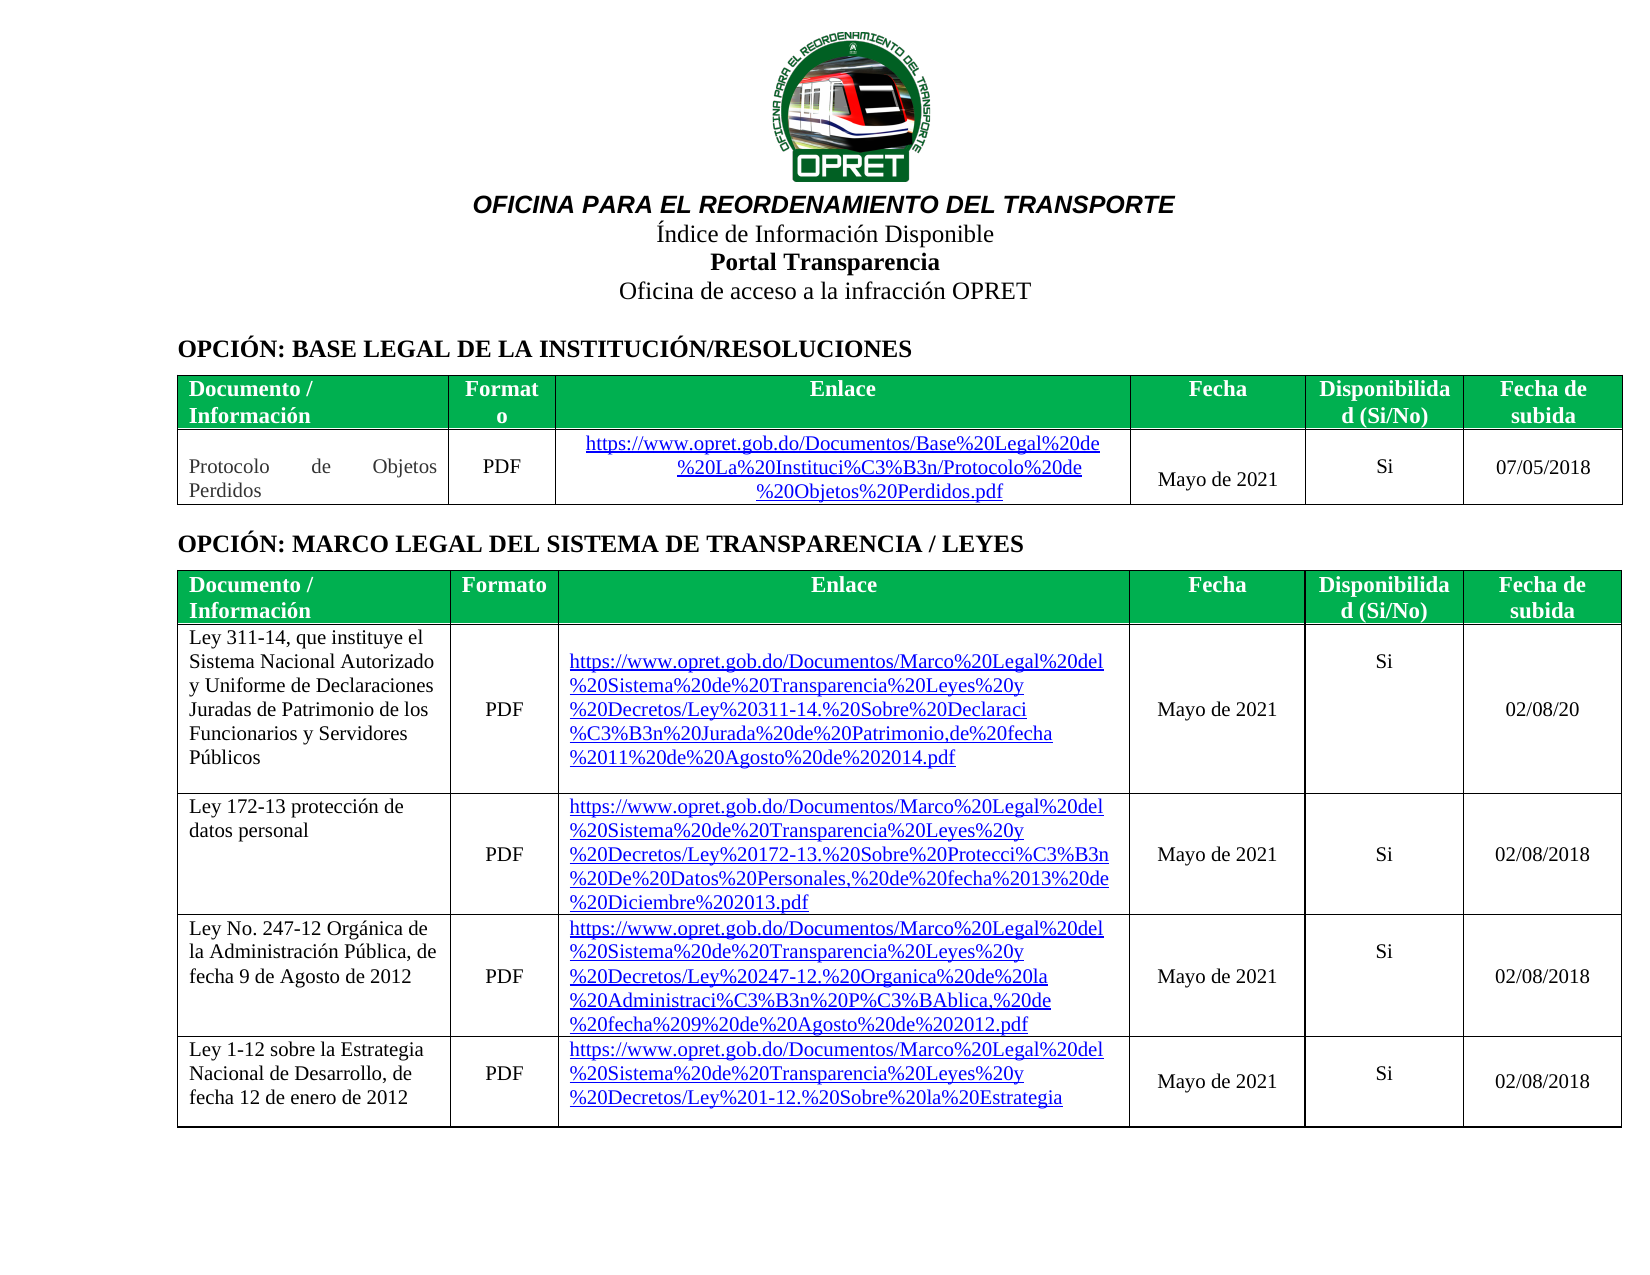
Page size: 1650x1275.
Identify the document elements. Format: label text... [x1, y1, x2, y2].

table_cell PDF [451, 1037, 558, 1126]
table_cell Mayo de 2021 [1130, 915, 1304, 1036]
table_cell Si [1306, 1037, 1463, 1126]
table_header Fecha [1130, 571, 1304, 623]
table_cell Mayo de 2021 [1130, 625, 1304, 793]
table_cell Mayo de 2021 [1130, 1037, 1304, 1126]
table_cell https://www.opret.gob.do/Documentos/Base%20Legal%20de%20La%20Instituci%C3%B3n/Protocolo%20de%20Objetos%20Perdidos.pdf [556, 430, 1130, 504]
table_cell 02/08/2018 [1464, 794, 1621, 914]
table_cell PDF [451, 625, 558, 793]
table_cell https://www.opret.gob.do/Documentos/Marco%20Legal%20del%20Sistema%20de%20Transparencia%20Leyes%20y%20Decretos/Ley%20247-12.%20Organica%20de%20la%20Administraci%C3%B3n%20P%C3%BAblica,%20de%20fecha%209%20de%20Agosto%20de%202012.pdf [559, 915, 1129, 1036]
table_header Formato [449, 376, 555, 428]
table_cell 07/05/2018 [1464, 430, 1622, 504]
table_header Fecha de subida [1464, 571, 1621, 623]
table_cell Ley 1-12 sobre la Estrategia Nacional de Desarrollo, de fecha 12 de enero de 2012 [178, 1037, 450, 1126]
table_cell Mayo de 2021 [1130, 794, 1304, 914]
table_cell 02/08/2018 [1464, 1037, 1621, 1126]
table_cell PDF [449, 430, 555, 504]
table_header Documento / Información [178, 376, 448, 428]
table_cell 02/08/20 [1464, 625, 1621, 793]
table_cell PDF [451, 794, 558, 914]
table_cell Si [1306, 430, 1463, 504]
text OPCIÓN: BASE LEGAL DE LA INSTITUCIÓN/RESOLUCIONES [177, 334, 1473, 362]
table_cell Si [1306, 794, 1463, 914]
table_cell 02/08/2018 [1464, 915, 1621, 1036]
table_header Enlace [556, 376, 1130, 428]
table_cell https://www.opret.gob.do/Documentos/Marco%20Legal%20del%20Sistema%20de%20Transparencia%20Leyes%20y%20Decretos/Ley%20311-14.%20Sobre%20Declaraci%C3%B3n%20Jurada%20de%20Patrimonio,de%20fecha%2011%20de%20Agosto%20de%202014.pdf [559, 625, 1129, 793]
table_header Fecha [1131, 376, 1305, 428]
table_cell Si [1306, 625, 1463, 793]
table_cell Protocolo de Objetos Perdidos [178, 430, 448, 504]
table_cell PDF [451, 915, 558, 1036]
table_header Documento / Información [178, 571, 450, 623]
table_cell https://www.opret.gob.do/Documentos/Marco%20Legal%20del%20Sistema%20de%20Transparencia%20Leyes%20y%20Decretos/Ley%20172-13.%20Sobre%20Protecci%C3%B3n%20De%20Datos%20Personales,%20de%20fecha%2013%20de%20Diciembre%202013.pdf [559, 794, 1129, 914]
table_cell Mayo de 2021 [1131, 430, 1305, 504]
table_cell Ley 172-13 protección de datos personal [178, 794, 450, 914]
text OPCIÓN: MARCO LEGAL DEL SISTEMA DE TRANSPARENCIA / LEYES [177, 529, 1473, 558]
table_header Formato [451, 571, 558, 623]
table_header Disponibilidad (Si/No) [1306, 571, 1463, 623]
table_header Enlace [559, 571, 1129, 623]
table_header Disponibilidad (Si/No) [1306, 376, 1463, 428]
table_cell Si [1306, 915, 1463, 1036]
table_header Fecha de subida [1464, 376, 1622, 428]
picture [772, 32, 930, 182]
table_cell Ley 311-14, que instituye el Sistema Nacional Autorizado y Uniforme de Declaraciones Juradas de Patrimonio de los Funcionarios y Servidores Públicos [178, 625, 450, 793]
table_cell Ley No. 247-12 Orgánica de la Administración Pública, de fecha 9 de Agosto de 2012 [178, 915, 450, 1036]
